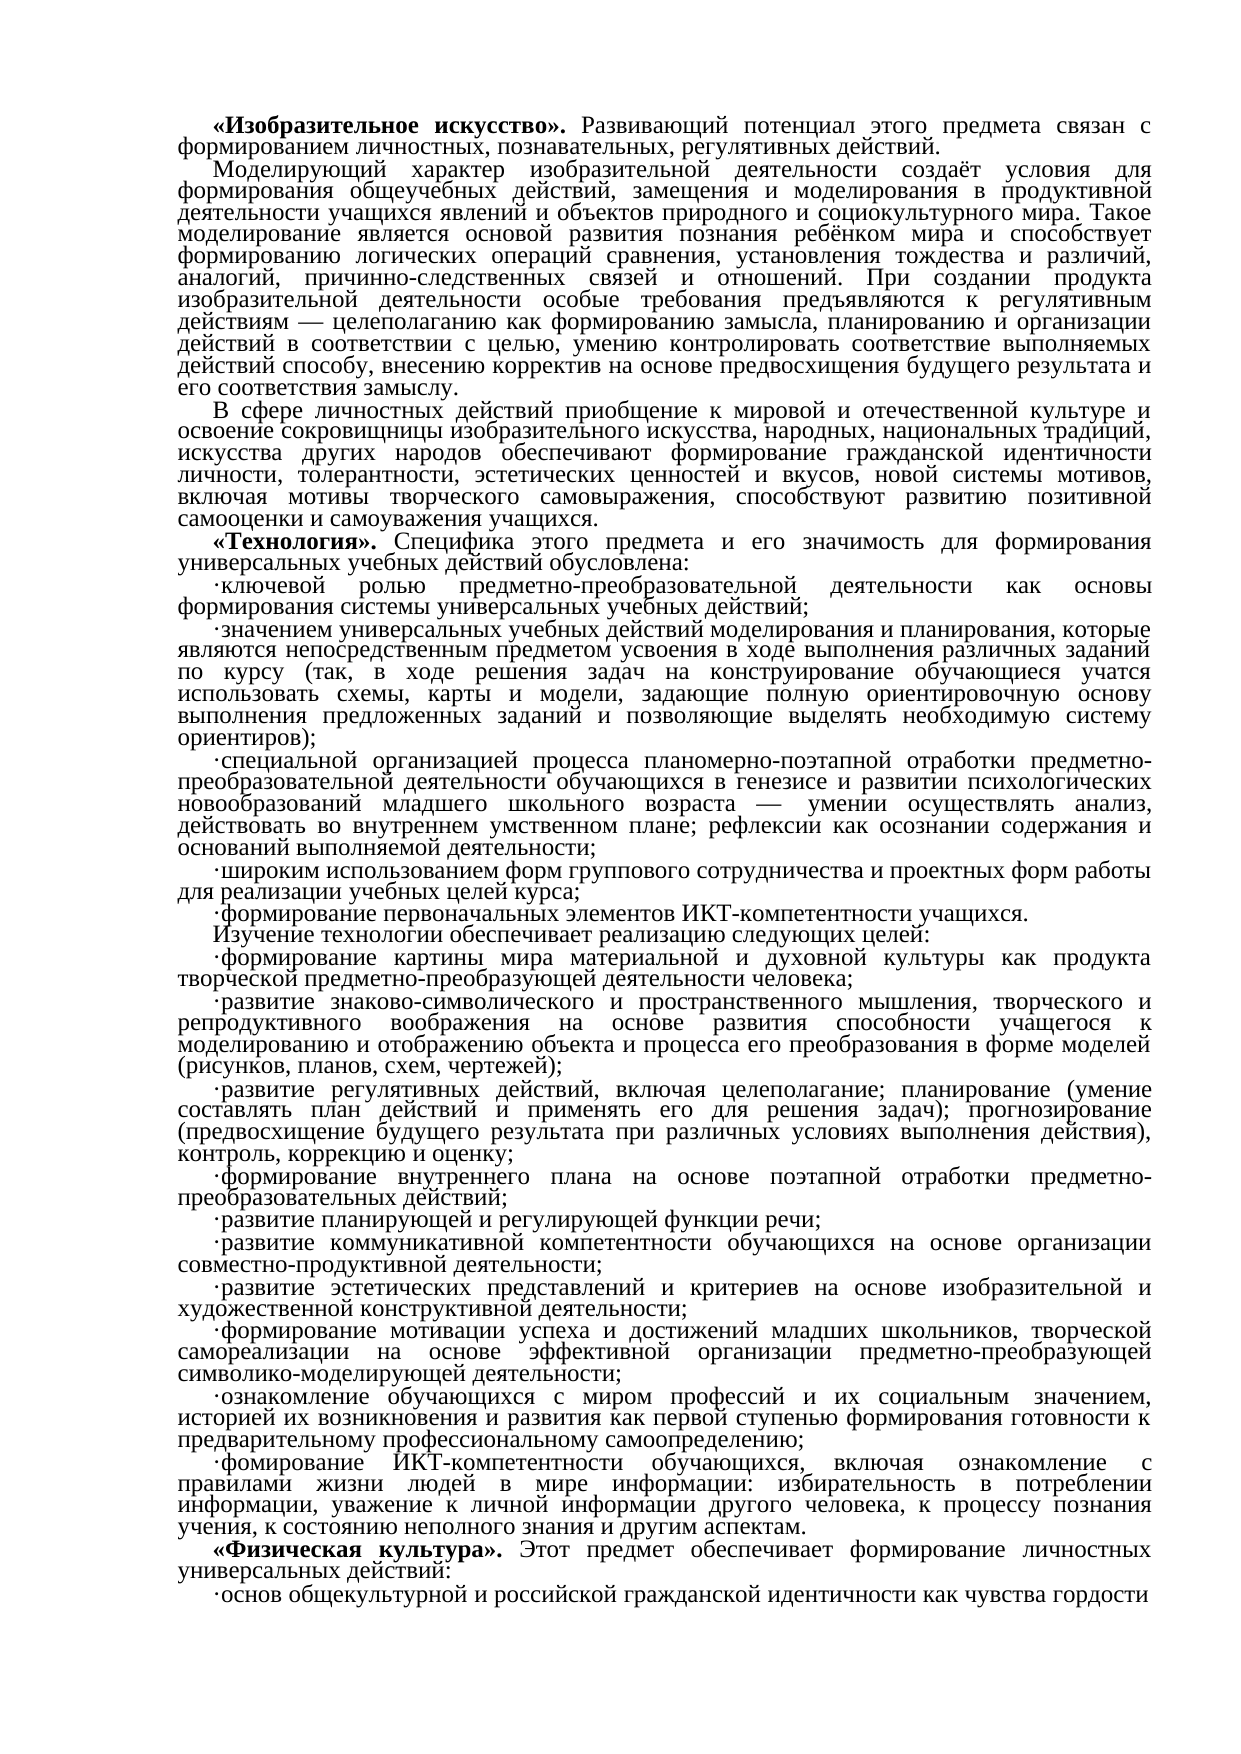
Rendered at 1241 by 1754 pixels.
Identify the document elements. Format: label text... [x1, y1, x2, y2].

text ·формирование внутреннего плана на основе поэтапной отработки предметно- преобразовательных действий; [177, 1167, 1152, 1211]
text ·развитие коммуникативной компетентности обучающихся на основе организации совместно-продуктивной деятельности; [177, 1233, 1151, 1278]
text ·основ общекультурной и российской гражданской идентичности как чувства гордости [212, 1584, 1240, 1607]
text ·специальной организацией процесса планомерно-поэтапной отработки предметно-преобразовательной деятельности обучающихся в генезисе и развитии психологических новообразований младшего школьного возраста — умении осуществлять анализ, действовать во внутреннем умственном плане; рефлексии как осознании содержания и оснований выполняемой деятельности; [177, 751, 1152, 861]
text «Изобразительное искусство». Развивающий потенциал этого предмета связан с формированием личностных, познавательных, регулятивных действий. [177, 116, 1151, 159]
text ·ознакомление обучающихся с миром профессий и их социальным значением, историей их возникновения и развития как первой ступенью формирования готовности к предварительному профессиональному самоопределению; [177, 1387, 1152, 1453]
text ·развитие знаково-символического и пространственного мышления, творческого и репродуктивного воображения на основе развития способности учащегося к моделированию и отображению объекта и процесса его преобразования в форме моделей (рисунков, планов, схем, чертежей); [177, 992, 1152, 1079]
text ·формирование первоначальных элементов ИКТ-компетентности учащихся. Изучение технологии обеспечивает реализацию следующих целей: [212, 904, 1029, 948]
text ·развитие планирующей и регулирующей функции речи; [673, 1211, 1240, 1231]
text ·развитие эстетических представлений и критериев на основе изобразительной и художественной конструктивной деятельности; [177, 1278, 1152, 1321]
text ·широким использованием форм группового сотрудничества и проектных форм работы для реализации учебных целей курса; [177, 861, 1152, 904]
text ·ключевой ролью предметно-преобразовательной деятельности как основы формирования системы универсальных учебных действий; [177, 576, 1152, 620]
text В сфере личностных действий приобщение к мировой и отечественной культуре и освоение сокровищницы изобразительного искусства, народных, национальных традиций, искусства других народов обеспечивают формирование гражданской идентичности личности, толерантности, эстетических ценностей и вкусов, новой системы мотивов, включая мотивы творческого самовыражения, способствуют развитию позитивной самооценки и самоуважения учащихся. [177, 401, 1152, 532]
text Моделирующий характер изобразительной деятельности создаёт условия для формирования общеучебных действий, замещения и моделирования в продуктивной деятельности учащихся явлений и объектов природного и социокультурного мира. Такое моделирование является основой развития познания ребёнком мира и способствует формированию логических операций сравнения, установления тождества и различий, аналогий, причинно-следственных связей и отношений. При создании продукта изобразительной деятельности особые требования предъявляются к регулятивным действиям — целеполаганию как формированию замысла, планированию и организации действий в соответствии с целью, умению контролировать соответствие выполняемых действий способу, внесению корректив на основе предвосхищения будущего результата и его соответствия замыслу. [177, 160, 1152, 400]
text ·развитие планирующей и регулирующей функции речи; [212, 1211, 671, 1231]
text ·значением универсальных учебных действий моделирования и планирования, которые являются непосредственным предметом усвоения в ходе выполнения различных заданий по курсу (так, в ходе решения задач на конструирование обучающиеся учатся использовать схемы, карты и модели, задающие полную ориентировочную основу выполнения предложенных заданий и позволяющие выделять необходимую систему ориентиров); [177, 620, 1152, 751]
text ·формирование картины мира материальной и духовной культуры как продукта творческой предметно-преобразующей деятельности человека; [177, 948, 1151, 992]
text «Технология». Специфика этого предмета и его значимость для формирования универсальных учебных действий обусловлена: [177, 532, 1152, 576]
text «Физическая культура». Этот предмет обеспечивает формирование личностных универсальных действий: [177, 1540, 1152, 1584]
text ·развитие регулятивных действий, включая целеполагание; планирование (умение составлять план действий и применять его для решения задач); прогнозирование (предвосхищение будущего результата при различных условиях выполнения действия), контроль, коррекцию и оценку; [177, 1079, 1152, 1167]
text ·фомирование ИКТ-компетентности обучающихся, включая ознакомление с правилами жизни людей в мире информации: избирательность в потреблении информации, уважение к личной информации другого человека, к процессу познания учения, к состоянию неполного знания и другим аспектам. [177, 1453, 1152, 1540]
text ·формирование мотивации успеха и достижений младших школьников, творческой самореализации на основе эффективной организации предметно-преобразующей символико-моделирующей деятельности; [177, 1321, 1152, 1387]
